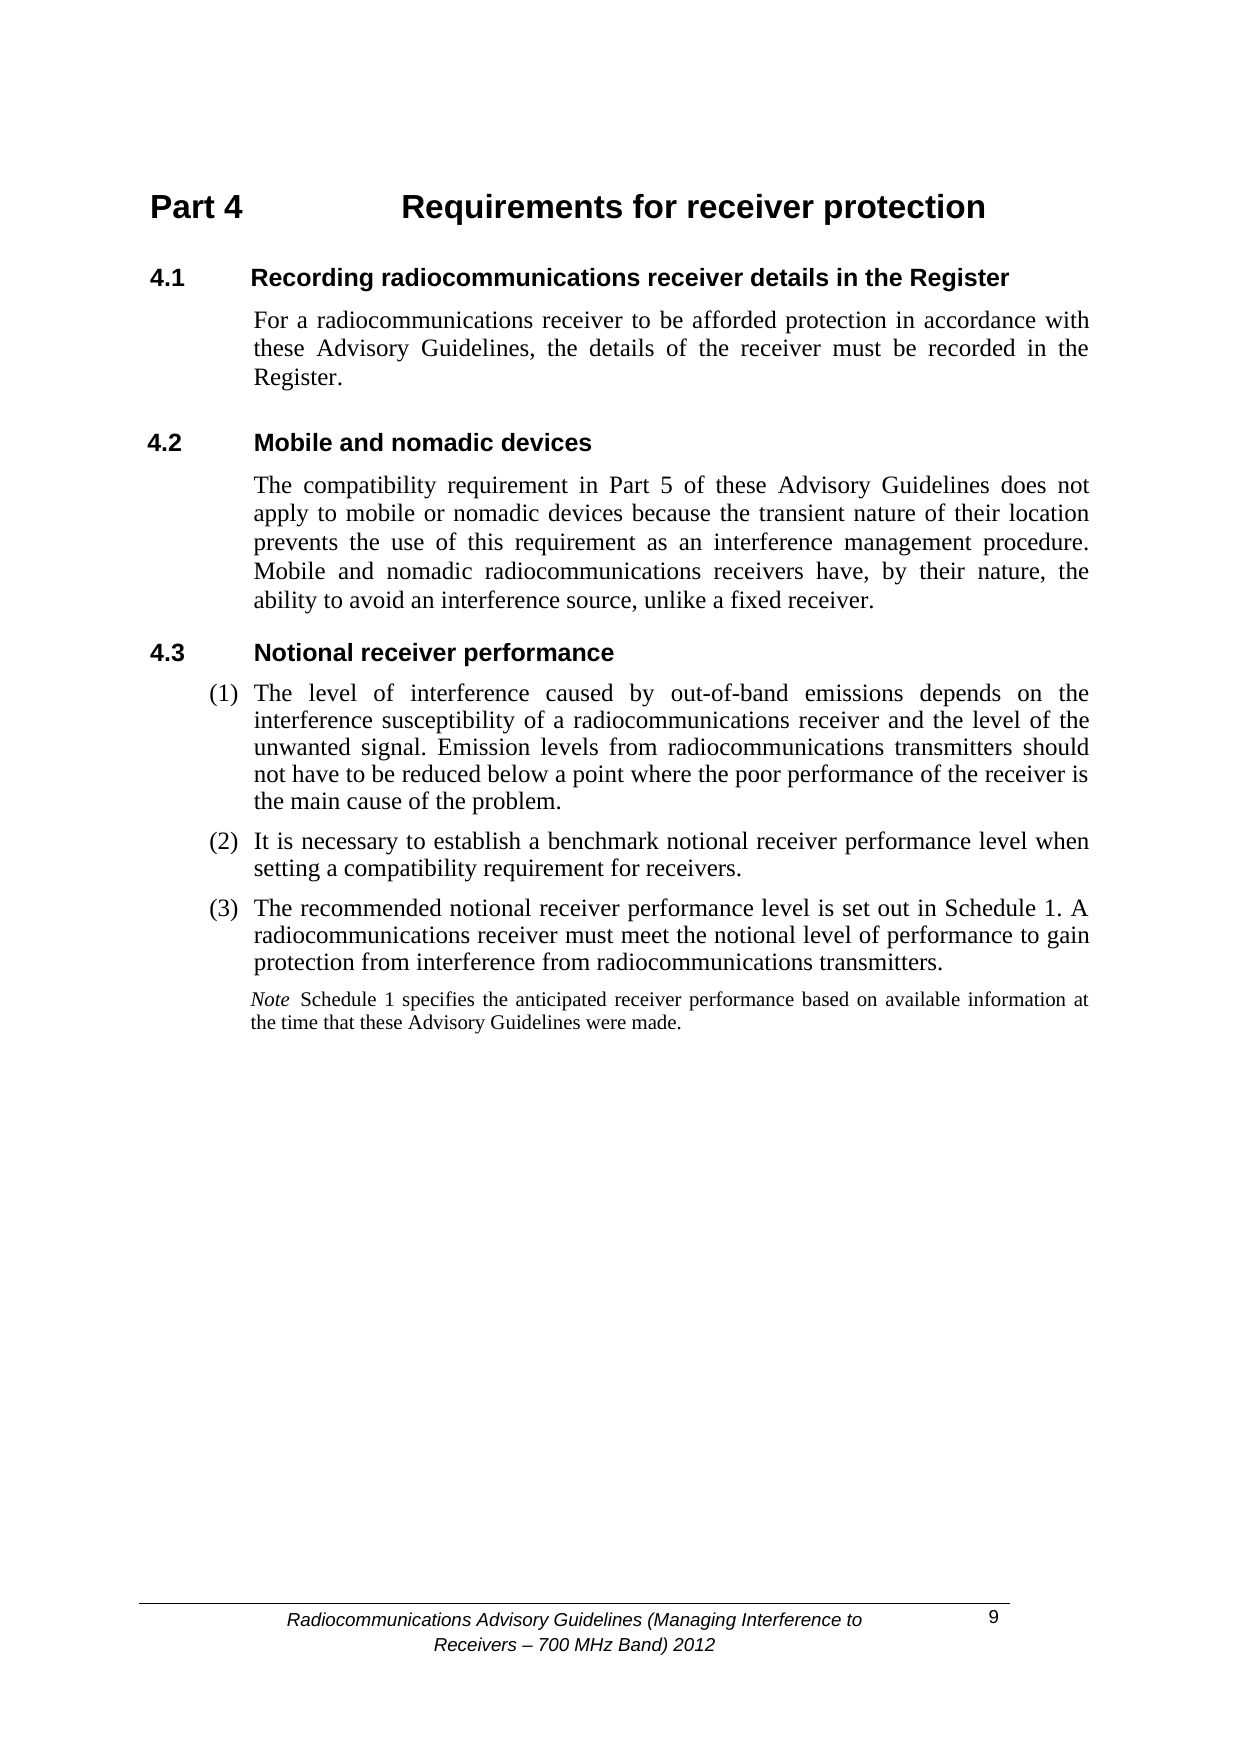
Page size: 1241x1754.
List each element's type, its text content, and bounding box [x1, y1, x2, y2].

text 4.1 Recording radiocommunications receiver details in the Register [150, 263, 1090, 292]
text (2) It is necessary to establish a benchmark notional receiver performance level when setting a compatibility requirement for receivers. [209, 828, 1090, 882]
text 4.2 Mobile and nomadic devices [147, 428, 1090, 457]
text Note Schedule 1 specifies the anticipated receiver performance based on available information at the time that these Advisory Guidelines were made. [250, 988, 1090, 1034]
text 4.3 Notional receiver performance [150, 638, 1090, 667]
text Part 4 Requirements for receiver protection [150, 187, 1090, 226]
text (3) The recommended notional receiver performance level is set out in Schedule 1. A radiocommunications receiver must meet the notional level of performance to gain protection from interference from radiocommunications transmitters. [209, 894, 1090, 976]
text (1) The level of interference caused by out-of-band emissions depends on the interference susceptibility of a radiocommunications receiver and the level of the unwanted signal. Emission levels from radiocommunications transmitters should not have to be reduced below a point where the poor performance of the receiver is the main cause of the problem. [209, 680, 1090, 815]
text The compatibility requirement in Part 5 of these Advisory Guidelines does not apply to mobile or nomadic devices because the transient nature of their location prevents the use of this requirement as an interference management procedure. Mobile and nomadic radiocommunications receivers have, by their nature, the ability to avoid an interference source, unlike a fixed receiver. [253, 470, 1090, 613]
text For a radiocommunications receiver to be afforded protection in accordance with these Advisory Guidelines, the details of the receiver must be recorded in the Register. [253, 305, 1090, 391]
